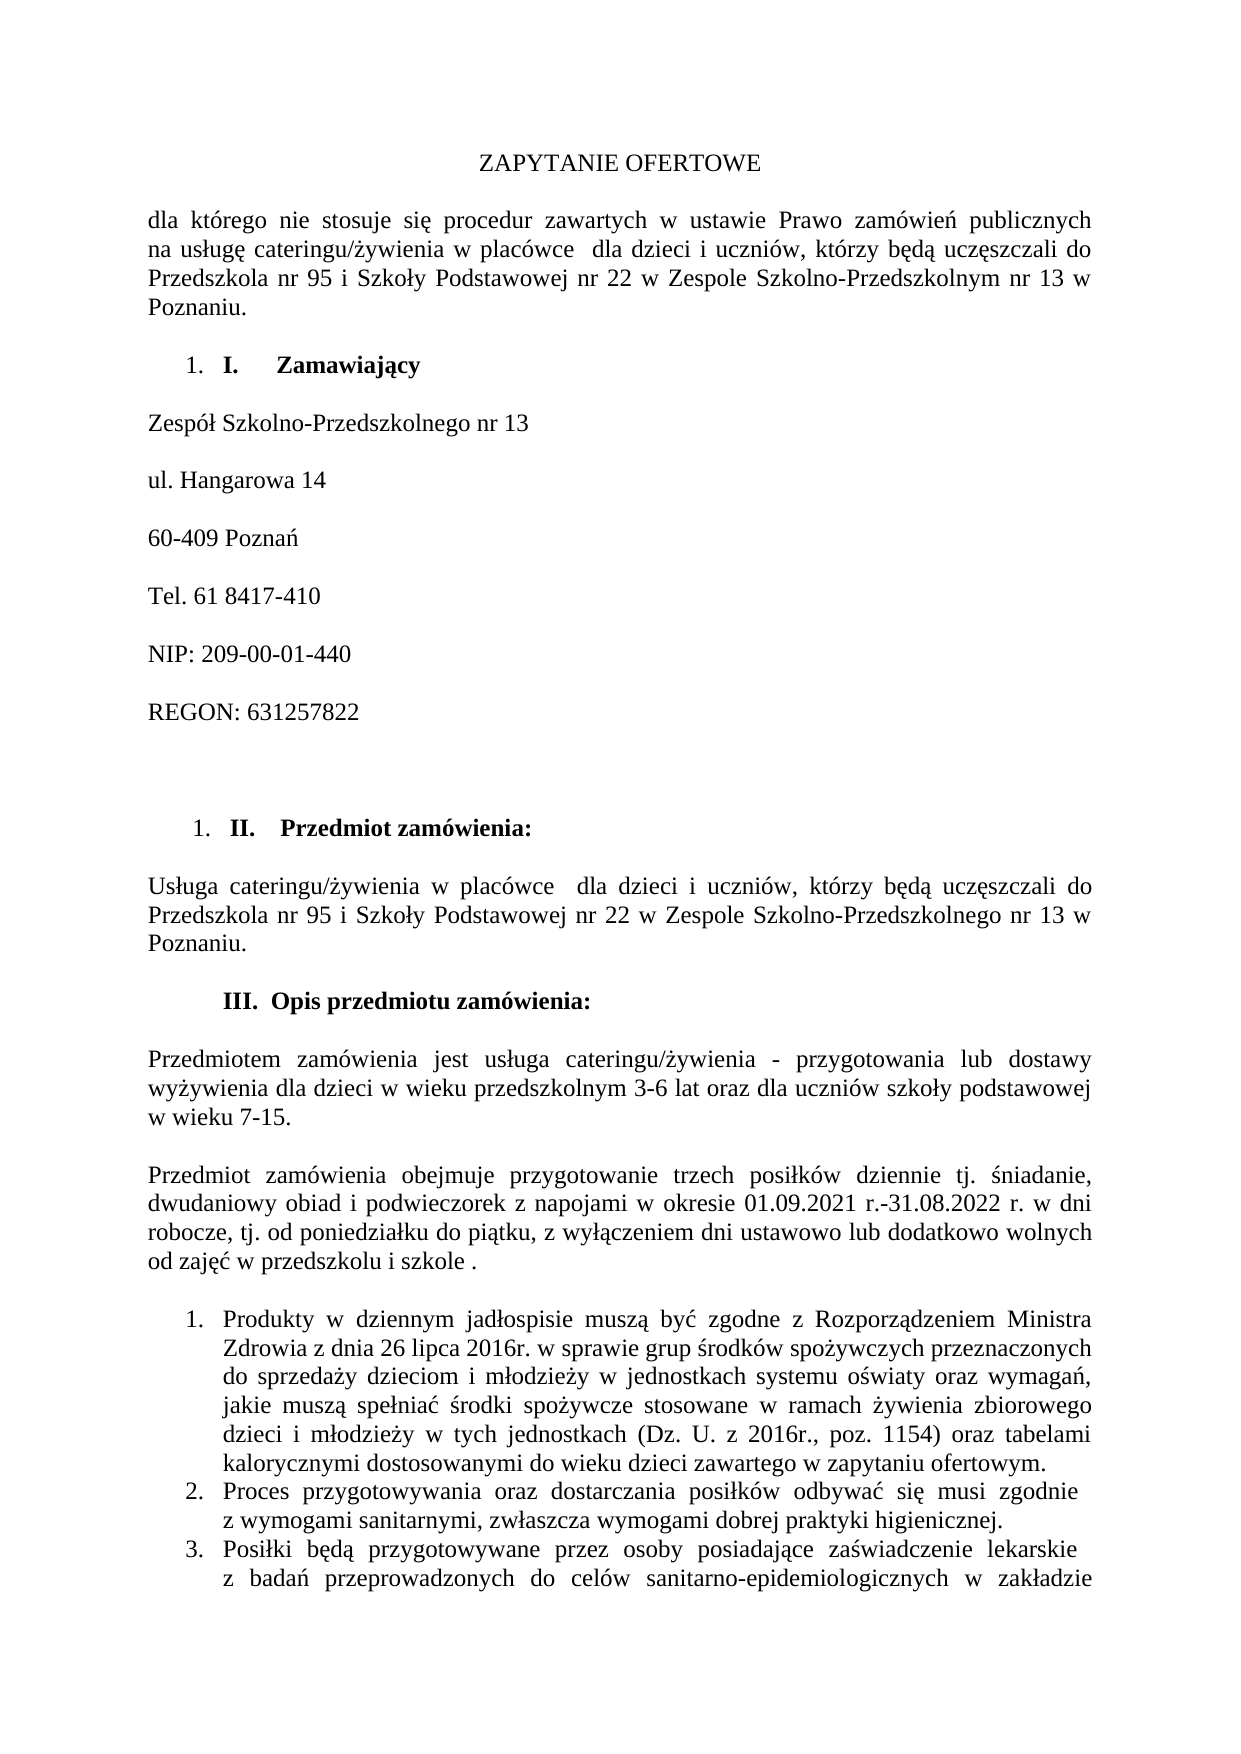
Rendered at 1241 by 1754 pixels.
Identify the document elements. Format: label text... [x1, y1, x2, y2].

list I. Zamawiający [185, 350, 1093, 378]
text Przedmiot zamówienia obejmuje przygotowanie trzech posiłków dziennie tj. śniadanie, dwudaniowy obiad i podwieczorek z napojami w okresie 01.09.2021 r.-31.08.2022 r. w dni robocze, tj. od poniedziałku do piątku, z wyłączeniem dni ustawowo lub dodatkowo wolnych od zajęć w przedszkolu i szkole . [148, 1160, 1093, 1275]
list Produkty w dziennym jadłospisie muszą być zgodne z Rozporządzeniem Ministra Zdrowia z dnia 26 lipca 2016r. w sprawie grup środków spożywczych przeznaczonych do sprzedaży dzieciom i młodzieży w jednostkach systemu oświaty oraz wymagań, jakie muszą spełniać środki spożywcze stosowane w ramach żywienia zbiorowego dzieci i młodzieży w tych jednostkach (Dz. U. z 2016r., poz. 1154) oraz tabelami kalorycznymi dostosowanymi do wieku dzieci zawartego w zapytaniu ofertowym. [185, 1304, 1093, 1476]
text REGON: 631257822 [148, 697, 1093, 726]
text III. Opis przedmiotu zamówienia: [223, 986, 1093, 1015]
list Proces przygotowywania oraz dostarczania posiłków odbywać się musi zgodnie z wymogami sanitarnymi, zwłaszcza wymogami dobrej praktyki higienicznej. [185, 1476, 1093, 1534]
text Tel. 61 8417-410 [148, 581, 1093, 610]
text Usługa cateringu/żywienia w placówce dla dzieci i uczniów, którzy będą uczęszczali do Przedszkola nr 95 i Szkoły Podstawowej nr 22 w Zespole Szkolno-Przedszkolnego nr 13 w Poznaniu. [148, 871, 1093, 957]
text Przedmiotem zamówienia jest usługa cateringu/żywienia - przygotowania lub dostawy wyżywienia dla dzieci w wieku przedszkolnym 3-6 lat oraz dla uczniów szkoły podstawowej w wieku 7-15. [148, 1044, 1093, 1131]
text 60-409 Poznań [148, 523, 1093, 552]
text NIP: 209-00-01-440 [148, 639, 1093, 668]
text dla którego nie stosuje się procedur zawartych w ustawie Prawo zamówień publicznych na usługę cateringu/żywienia w placówce dla dzieci i uczniów, którzy będą uczęszczali do Przedszkola nr 95 i Szkoły Podstawowej nr 22 w Zespole Szkolno-Przedszkolnym nr 13 w Poznaniu. [148, 206, 1093, 321]
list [185, 1534, 1093, 1591]
list II. Przedmiot zamówienia: [192, 813, 1093, 842]
text ul. Hangarowa 14 [148, 466, 1093, 494]
text Zespół Szkolno-Przedszkolnego nr 13 [148, 408, 1093, 436]
text ZAPYTANIE OFERTOWE [148, 148, 1093, 176]
